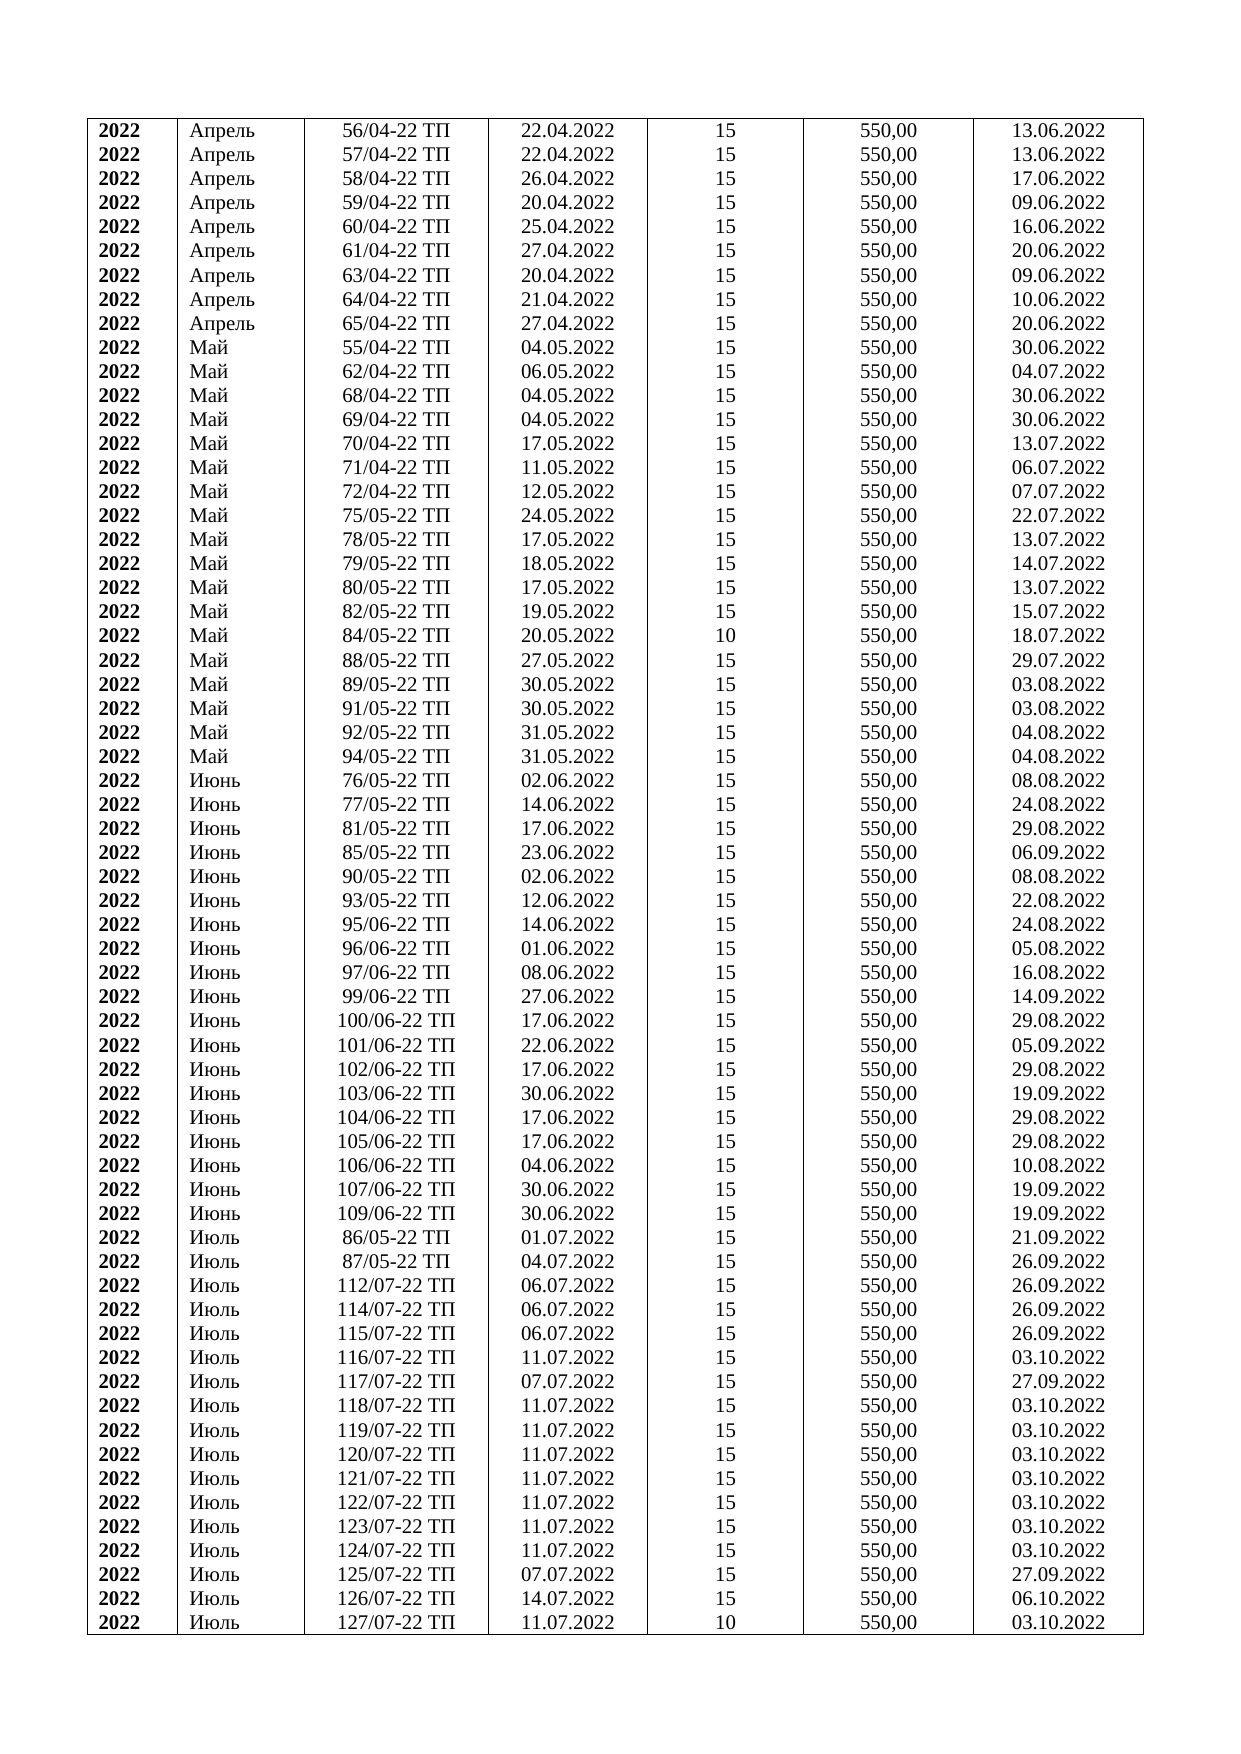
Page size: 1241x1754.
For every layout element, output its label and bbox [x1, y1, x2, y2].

table_cell [974, 119, 1143, 1634]
table_cell [178, 119, 304, 1634]
table_cell [648, 119, 803, 1634]
table_cell [88, 119, 177, 1634]
table_cell [489, 119, 647, 1634]
table_cell [305, 119, 488, 1634]
table_cell [804, 119, 973, 1634]
